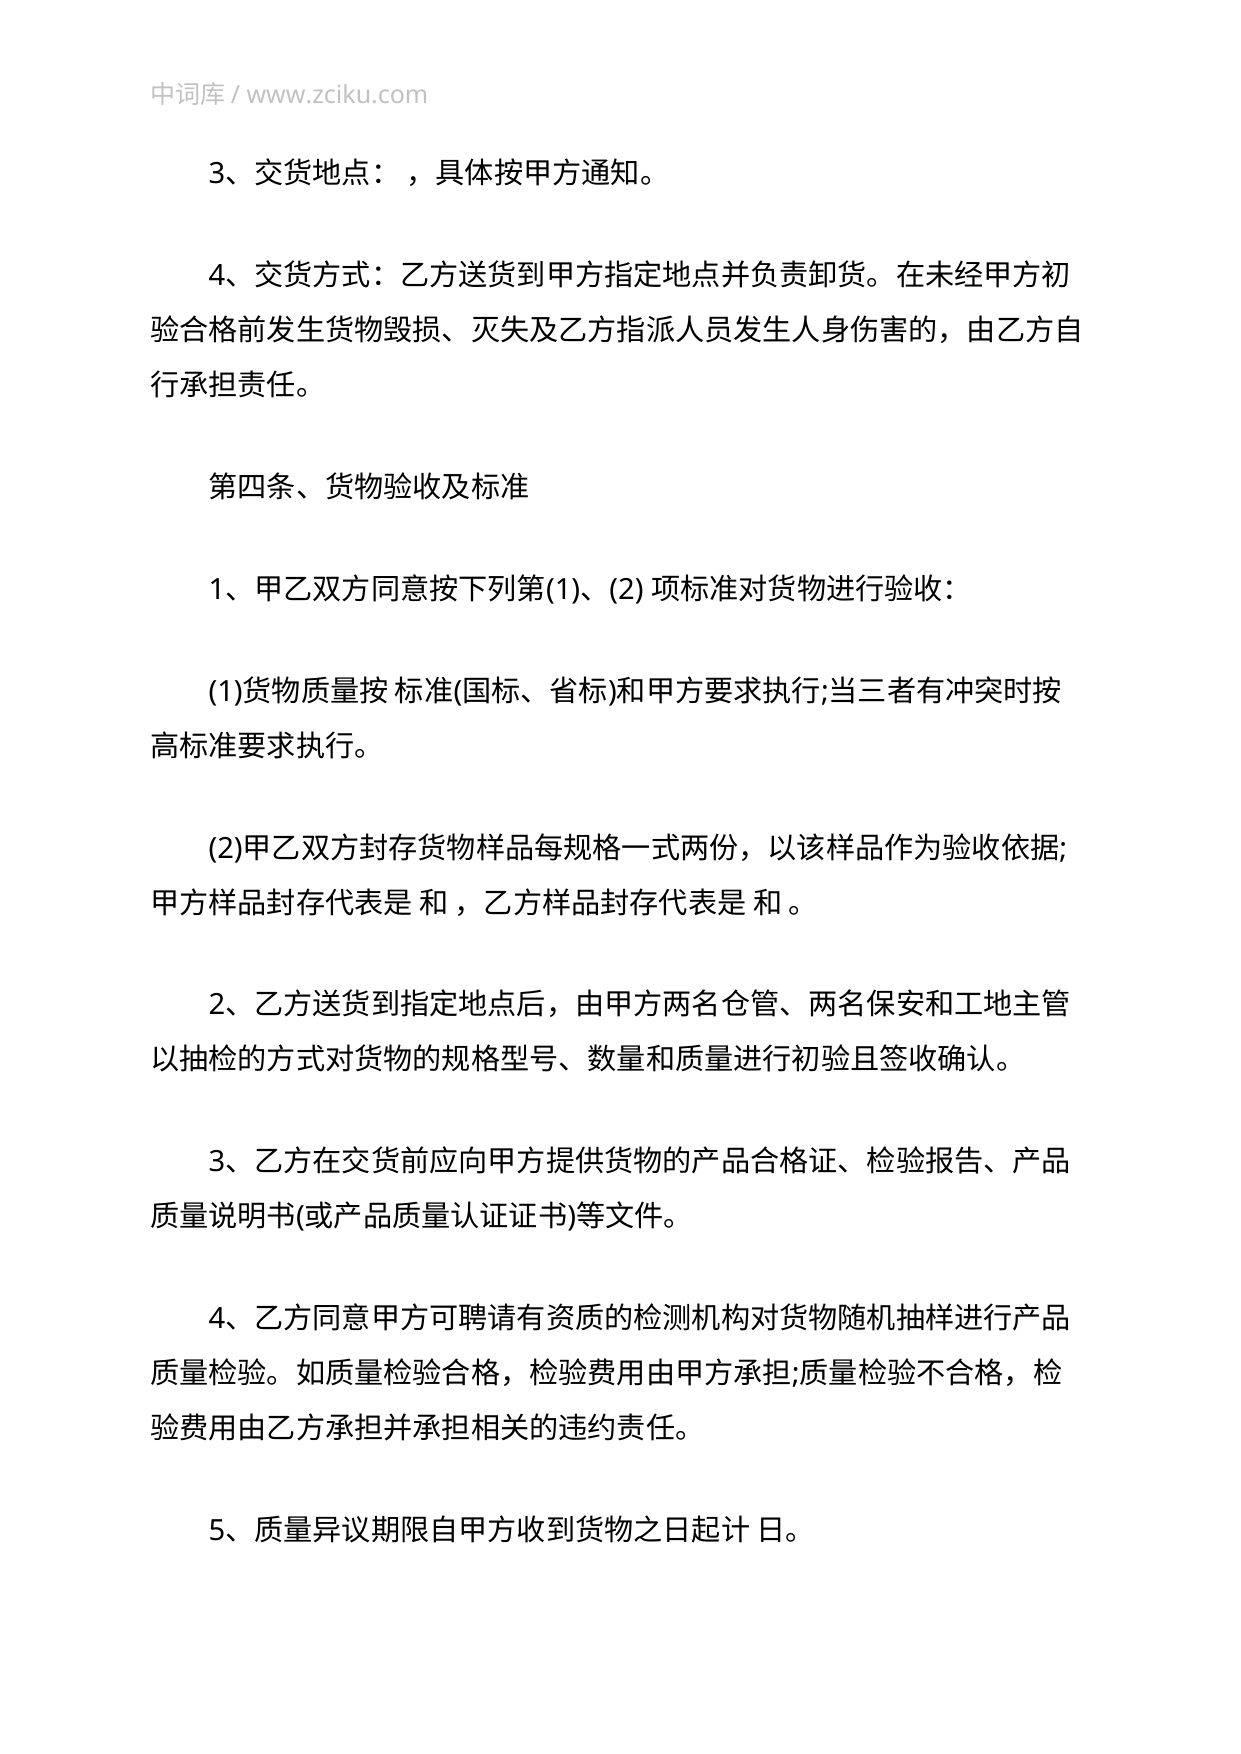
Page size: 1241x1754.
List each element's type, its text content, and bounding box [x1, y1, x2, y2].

text 4、交货方式：乙方送货到甲方指定地点并负责卸货。在未经甲方初验合格前发生货物毁损、灭失及乙方指派人员发生人身伤害的，由乙方自行承担责任。 [150, 252, 1090, 404]
text (2)甲乙双方封存货物样品每规格一式两份，以该样品作为验收依据;甲方样品封存代表是 和 ，乙方样品封存代表是 和 。 [150, 824, 1090, 921]
text (1)货物质量按 标准(国标、省标)和甲方要求执行;当三者有冲突时按高标准要求执行。 [150, 667, 1090, 765]
text 3、交货地点： ，具体按甲方通知。 [150, 150, 1090, 192]
text 第四条、货物验收及标准 [150, 464, 1090, 506]
text 2、乙方送货到指定地点后，由甲方两名仓管、两名保安和工地主管以抽检的方式对货物的规格型号、数量和质量进行初验且签收确认。 [150, 981, 1090, 1078]
text 4、乙方同意甲方可聘请有资质的检测机构对货物随机抽样进行产品质量检验。如质量检验合格，检验费用由甲方承担;质量检验不合格，检验费用由乙方承担并承担相关的违约责任。 [150, 1295, 1090, 1447]
text 1、甲乙双方同意按下列第(1)、(2) 项标准对货物进行验收： [150, 565, 1090, 608]
text 5、质量异议期限自甲方收到货物之日起计 日。 [150, 1506, 1090, 1549]
text 3、乙方在交货前应向甲方提供货物的产品合格证、检验报告、产品质量说明书(或产品质量认证证书)等文件。 [150, 1138, 1090, 1235]
